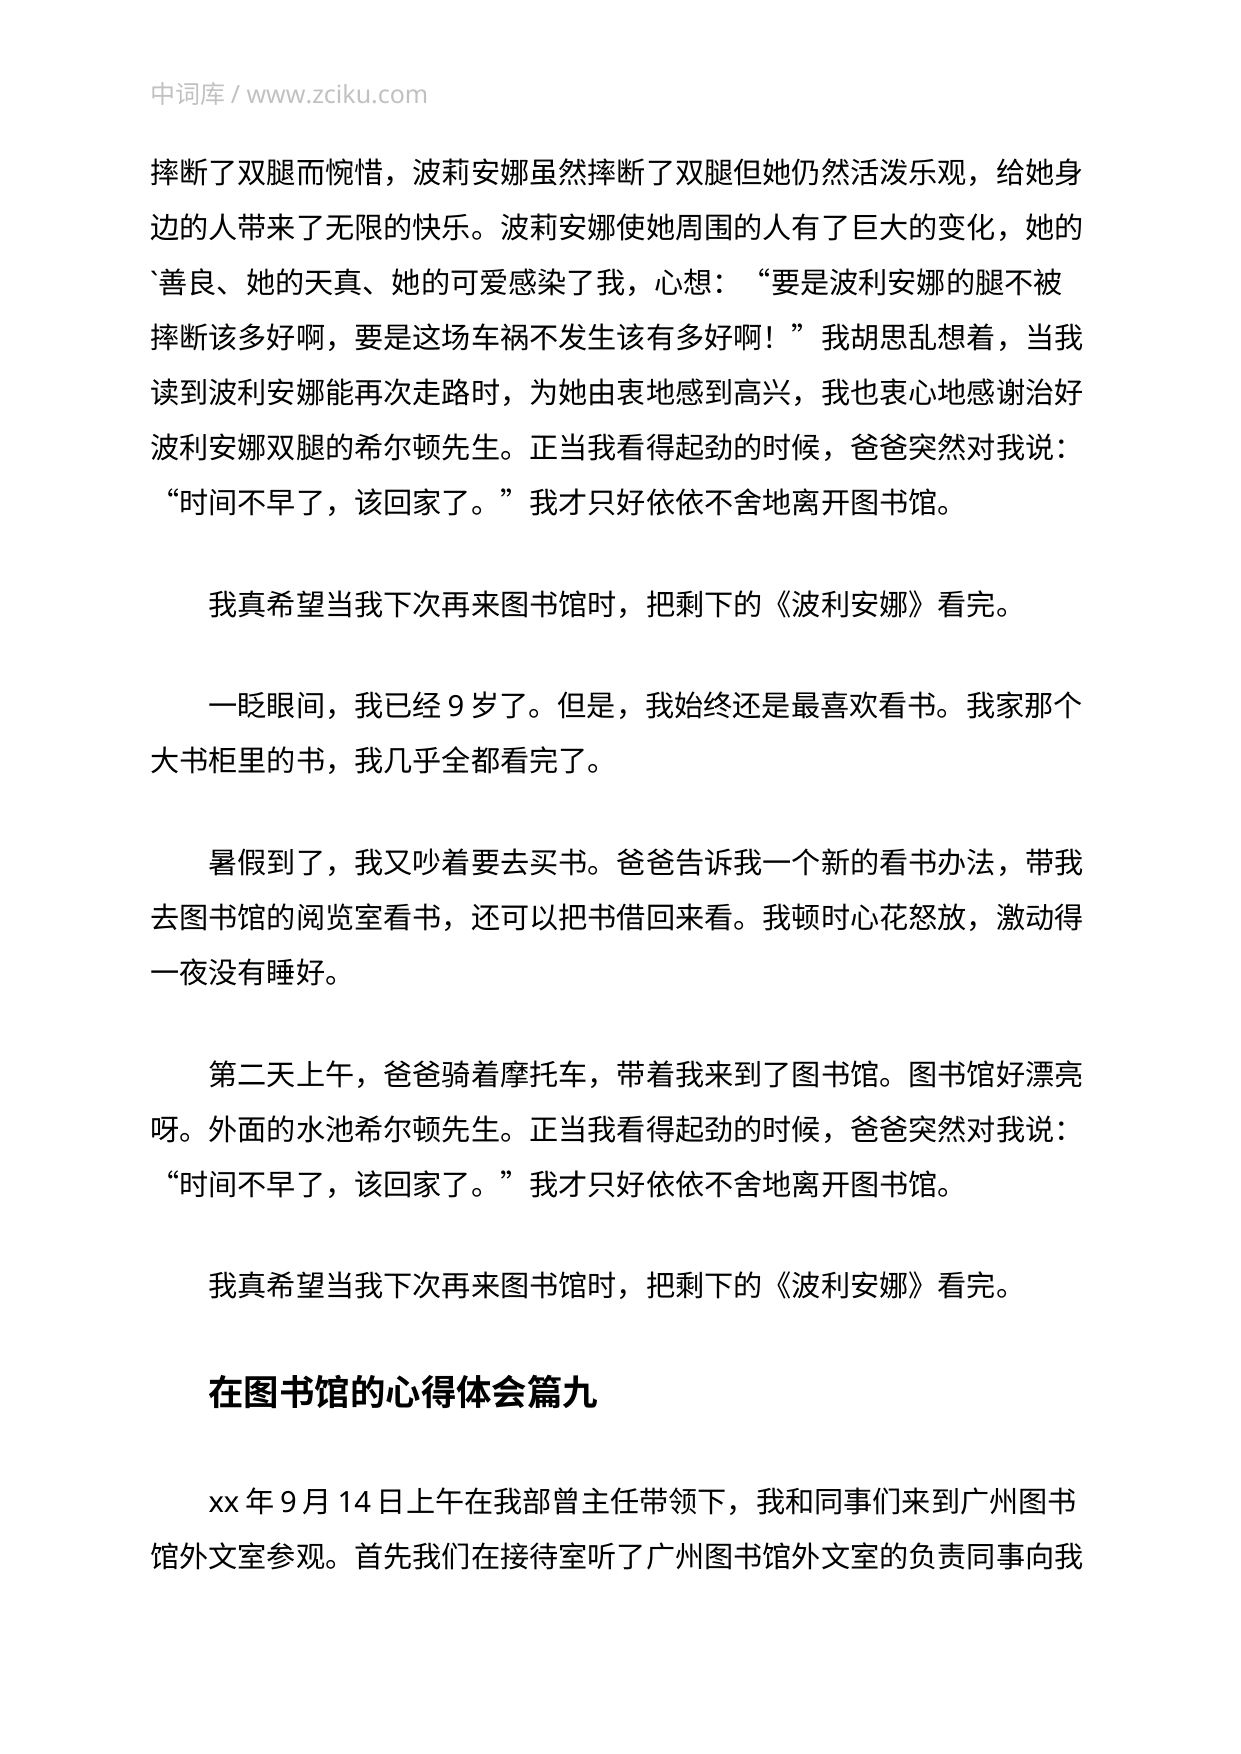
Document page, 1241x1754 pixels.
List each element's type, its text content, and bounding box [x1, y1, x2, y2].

text 我真希望当我下次再来图书馆时，把剩下的《波利安娜》看完。 [150, 581, 1090, 623]
text 暑假到了，我又吵着要去买书。爸爸告诉我一个新的看书办法，带我去图书馆的阅览室看书，还可以把书借回来看。我顿时心花怒放，激动得一夜没有睡好。 [150, 840, 1090, 992]
text 一眨眼间，我已经9岁了。但是，我始终还是最喜欢看书。我家那个大书柜里的书，我几乎全都看完了。 [150, 683, 1090, 780]
text 第二天上午，爸爸骑着摩托车，带着我来到了图书馆。图书馆好漂亮呀。外面的水池希尔顿先生。正当我看得起劲的时候，爸爸突然对我说：“时间不早了，该回家了。”我才只好依依不舍地离开图书馆。 [150, 1051, 1090, 1203]
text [150, 150, 1090, 522]
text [150, 1478, 1090, 1575]
text 在图书馆的心得体会篇九 [150, 1365, 1090, 1416]
text 我真希望当我下次再来图书馆时，把剩下的《波利安娜》看完。 [150, 1263, 1090, 1305]
